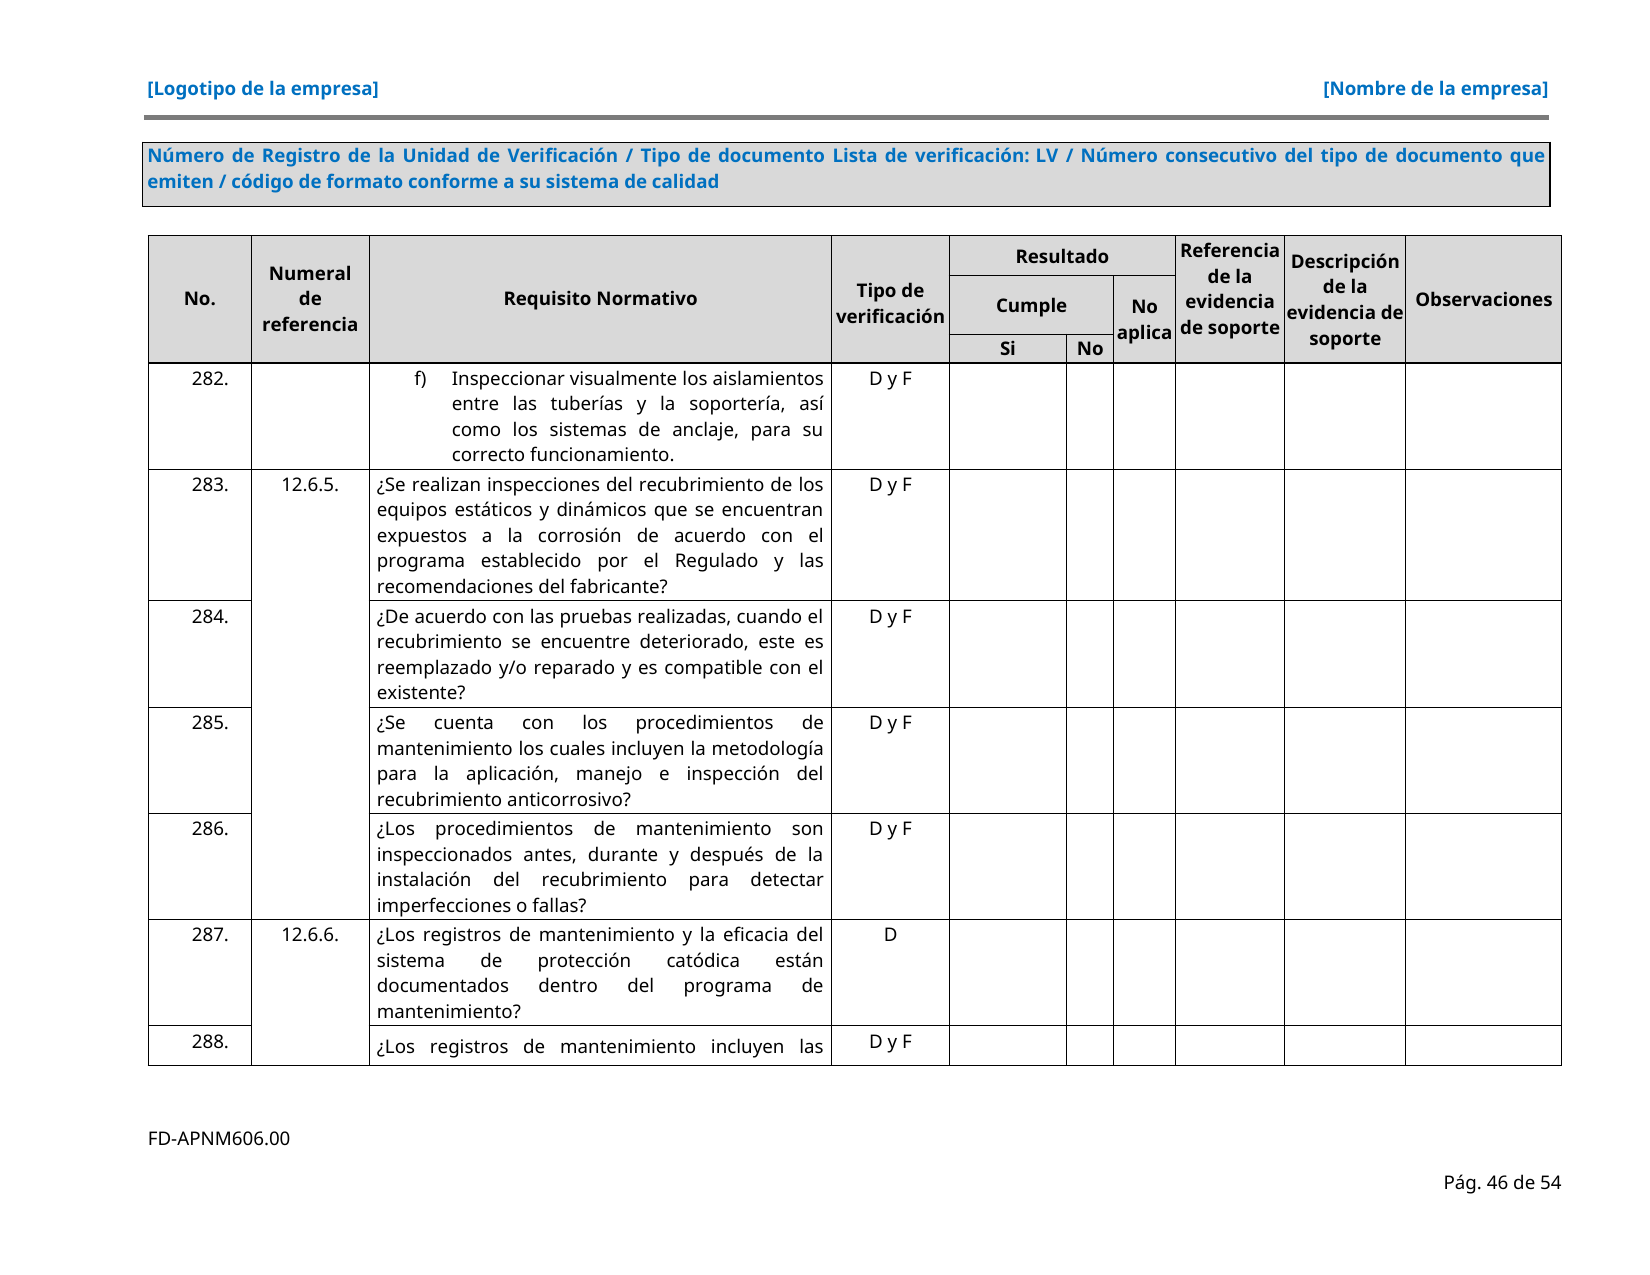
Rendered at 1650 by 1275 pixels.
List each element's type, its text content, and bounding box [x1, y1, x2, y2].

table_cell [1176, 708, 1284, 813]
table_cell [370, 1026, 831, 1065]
table_cell Si [950, 335, 1066, 362]
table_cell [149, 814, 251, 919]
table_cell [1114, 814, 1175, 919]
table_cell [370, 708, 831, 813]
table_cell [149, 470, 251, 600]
table_header No. [149, 236, 251, 362]
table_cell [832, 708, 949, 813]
table_cell Tipo de verificación [832, 275, 949, 334]
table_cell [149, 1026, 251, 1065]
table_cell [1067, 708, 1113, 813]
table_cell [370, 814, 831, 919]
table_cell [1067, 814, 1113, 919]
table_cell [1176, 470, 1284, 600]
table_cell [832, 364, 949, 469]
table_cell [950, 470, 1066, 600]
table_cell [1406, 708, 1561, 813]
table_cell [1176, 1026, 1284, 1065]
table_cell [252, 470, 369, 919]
table_header Observaciones [1406, 236, 1561, 362]
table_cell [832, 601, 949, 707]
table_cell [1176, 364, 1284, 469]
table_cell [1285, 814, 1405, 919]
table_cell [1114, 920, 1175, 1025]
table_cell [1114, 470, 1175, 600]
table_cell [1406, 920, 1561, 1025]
table_cell [832, 334, 949, 362]
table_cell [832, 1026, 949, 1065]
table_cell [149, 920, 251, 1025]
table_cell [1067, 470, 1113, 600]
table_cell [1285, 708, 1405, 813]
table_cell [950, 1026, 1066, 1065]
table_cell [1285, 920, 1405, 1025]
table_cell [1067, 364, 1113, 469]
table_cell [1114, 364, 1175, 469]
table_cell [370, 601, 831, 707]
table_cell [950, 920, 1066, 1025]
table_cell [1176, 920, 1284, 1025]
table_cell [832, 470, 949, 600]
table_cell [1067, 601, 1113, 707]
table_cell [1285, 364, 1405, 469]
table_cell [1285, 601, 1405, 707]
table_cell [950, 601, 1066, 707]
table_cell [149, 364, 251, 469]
table_cell Cumple [950, 276, 1113, 334]
table_header Resultado [950, 236, 1175, 275]
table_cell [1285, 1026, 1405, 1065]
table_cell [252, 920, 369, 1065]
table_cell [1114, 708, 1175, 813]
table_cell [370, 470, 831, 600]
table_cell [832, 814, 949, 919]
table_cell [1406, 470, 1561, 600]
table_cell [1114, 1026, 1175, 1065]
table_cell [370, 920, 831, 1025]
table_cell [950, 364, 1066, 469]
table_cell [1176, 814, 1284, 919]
table_header Requisito Normativo [370, 236, 831, 362]
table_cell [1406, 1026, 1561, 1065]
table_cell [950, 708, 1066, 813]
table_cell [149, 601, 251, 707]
table_header Descripción de la evidencia de soporte [1285, 236, 1405, 362]
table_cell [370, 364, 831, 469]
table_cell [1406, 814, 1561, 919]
table_cell No aplica [1114, 276, 1175, 362]
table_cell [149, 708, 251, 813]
table_cell No [1067, 335, 1113, 362]
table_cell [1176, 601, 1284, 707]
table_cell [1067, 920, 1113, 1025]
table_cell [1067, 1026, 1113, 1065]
table_header [832, 236, 949, 275]
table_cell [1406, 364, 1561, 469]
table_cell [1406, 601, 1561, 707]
table_header Numeral de referencia [252, 236, 369, 362]
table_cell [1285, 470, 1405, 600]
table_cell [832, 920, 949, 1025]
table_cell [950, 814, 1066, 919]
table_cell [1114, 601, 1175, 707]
table_header Referencia de la evidencia de soporte [1176, 236, 1284, 362]
